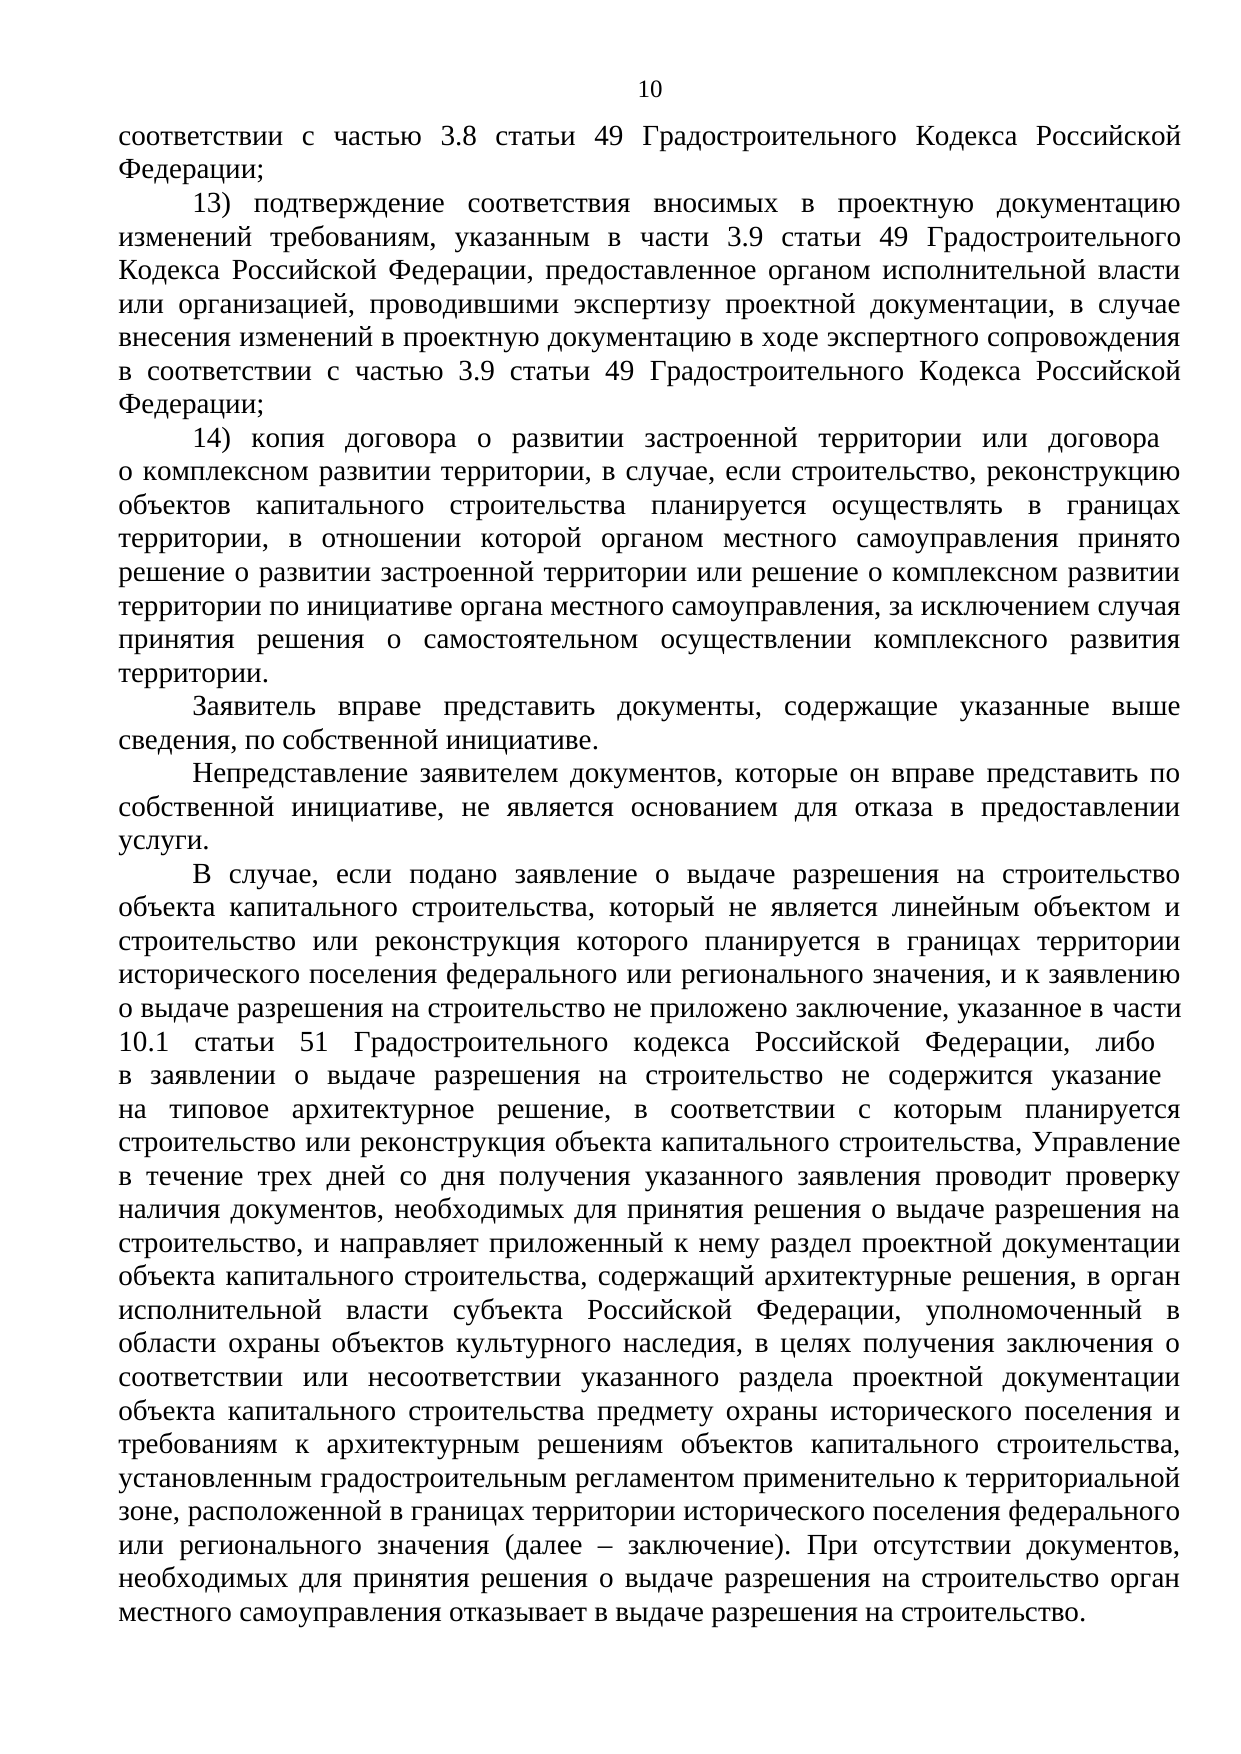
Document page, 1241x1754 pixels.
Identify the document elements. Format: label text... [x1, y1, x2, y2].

text 13) подтверждение соответствия вносимых в проектную документацию изменений требованиям, указанным в части 3.9 статьи 49 Градостроительного Кодекса Российской Федерации, предоставленное органом исполнительной власти или организацией, проводившими экспертизу проектной документации, в случае внесения изменений в проектную документацию в ходе экспертного сопровождения в соответствии с частью 3.9 статьи 49 Градостроительного Кодекса Российской Федерации; [118, 185, 1181, 420]
text 14) копия договора о развитии застроенной территории или договора о комплексном развитии территории, в случае, если строительство, реконструкцию объектов капитального строительства планируется осуществлять в границах территории, в отношении которой органом местного самоуправления принято решение о развитии застроенной территории или решение о комплексном развитии территории по инициативе органа местного самоуправления, за исключением случая принятия решения о самостоятельном осуществлении комплексного развития территории. [118, 420, 1181, 688]
text В случае, если подано заявление о выдаче разрешения на строительство объекта капитального строительства, который не является линейным объектом и строительство или реконструкция которого планируется в границах территории исторического поселения федерального или регионального значения, и к заявлению о выдаче разрешения на строительство не приложено заключение, указанное в части 10.1 статьи 51 Градостроительного кодекса Российской Федерации, либо в заявлении о выдаче разрешения на строительство не содержится указание на типовое архитектурное решение, в соответствии с которым планируется строительство или реконструкция объекта капитального строительства, Управление в течение трех дней со дня получения указанного заявления проводит проверку наличия документов, необходимых для принятия решения о выдаче разрешения на строительство, и направляет приложенный к нему раздел проектной документации объекта капитального строительства, содержащий архитектурные решения, в орган исполнительной власти субъекта Российской Федерации, уполномоченный в области охраны объектов культурного наследия, в целях получения заключения о соответствии или несоответствии указанного раздела проектной документации объекта капитального строительства предмету охраны исторического поселения и требованиям к архитектурным решениям объектов капитального строительства, установленным градостроительным регламентом применительно к территориальной зоне, расположенной в границах территории исторического поселения федерального или регионального значения (далее – заключение). При отсутствии документов, необходимых для принятия решения о выдаче разрешения на строительство орган местного самоуправления отказывает в выдаче разрешения на строительство. [118, 856, 1181, 1627]
text Заявитель вправе представить документы, содержащие указанные выше сведения, по собственной инициативе. [118, 688, 1181, 755]
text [118, 118, 1181, 185]
text Непредставление заявителем документов, которые он вправе представить по собственной инициативе, не является основанием для отказа в предоставлении услуги. [118, 755, 1181, 856]
